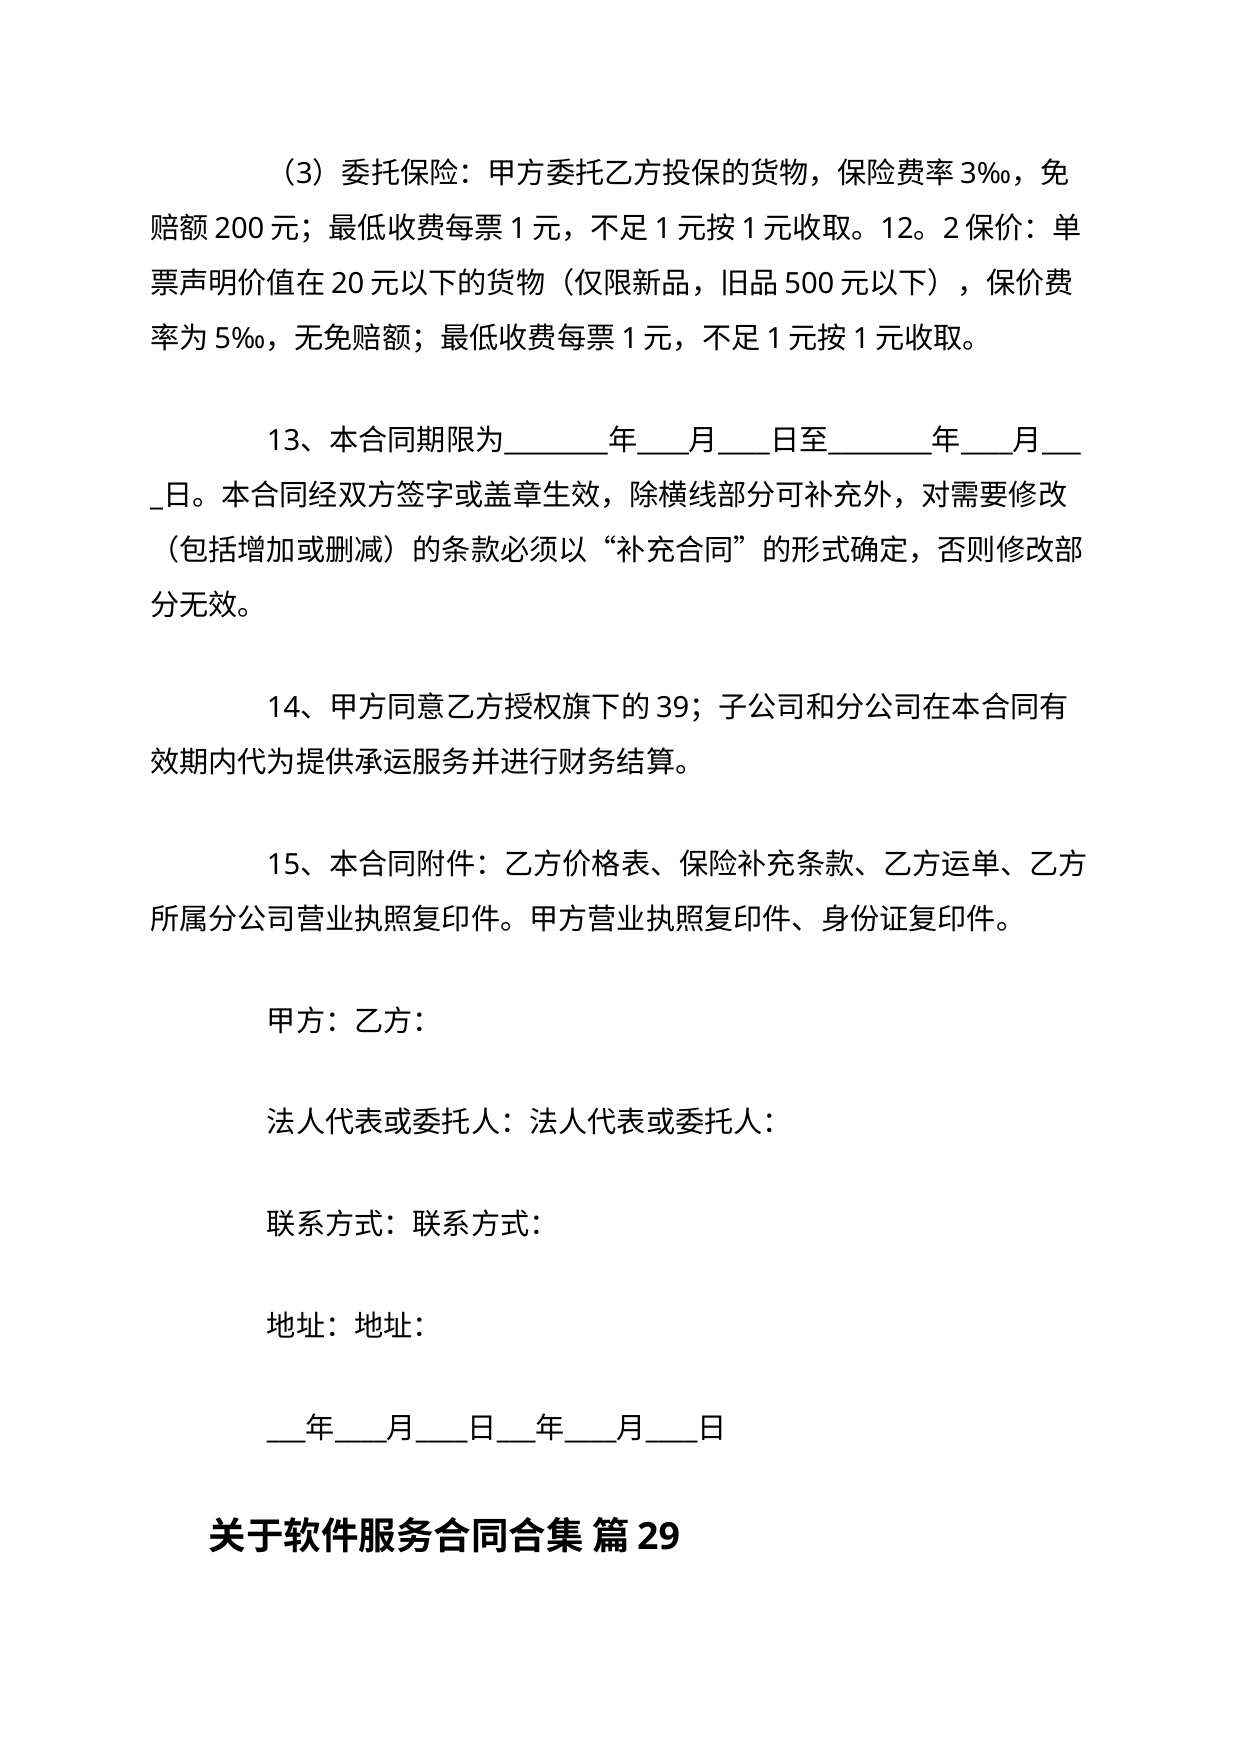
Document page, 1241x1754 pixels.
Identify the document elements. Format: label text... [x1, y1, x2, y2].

text 14、甲方同意乙方授权旗下的39；子公司和分公司在本合同有效期内代为提供承运服务并进行财务结算。 [150, 684, 1090, 781]
text 关于软件服务合同合集 篇29 [150, 1506, 1090, 1561]
text 联系方式：联系方式： [150, 1201, 1090, 1243]
text 13、本合同期限为________年____月____日至________年____月____日。本合同经双方签字或盖章生效，除横线部分可补充外，对需要修改（包括增加或删减）的条款必须以“补充合同”的形式确定，否则修改部分无效。 [150, 417, 1090, 624]
text 甲方：乙方： [150, 997, 1090, 1039]
text 地址：地址： [150, 1302, 1090, 1345]
text 15、本合同附件：乙方价格表、保险补充条款、乙方运单、乙方所属分公司营业执照复印件。甲方营业执照复印件、身份证复印件。 [150, 840, 1090, 938]
text 法人代表或委托人：法人代表或委托人： [150, 1099, 1090, 1141]
text （3）委托保险：甲方委托乙方投保的货物，保险费率3‰，免赔额200元；最低收费每票1元，不足1元按1元收取。12。2保价：单票声明价值在20元以下的货物（仅限新品，旧品500元以下），保价费率为5‰，无免赔额；最低收费每票1元，不足1元按1元收取。 [150, 150, 1090, 357]
text ___年____月____日___年____月____日 [150, 1404, 1090, 1447]
